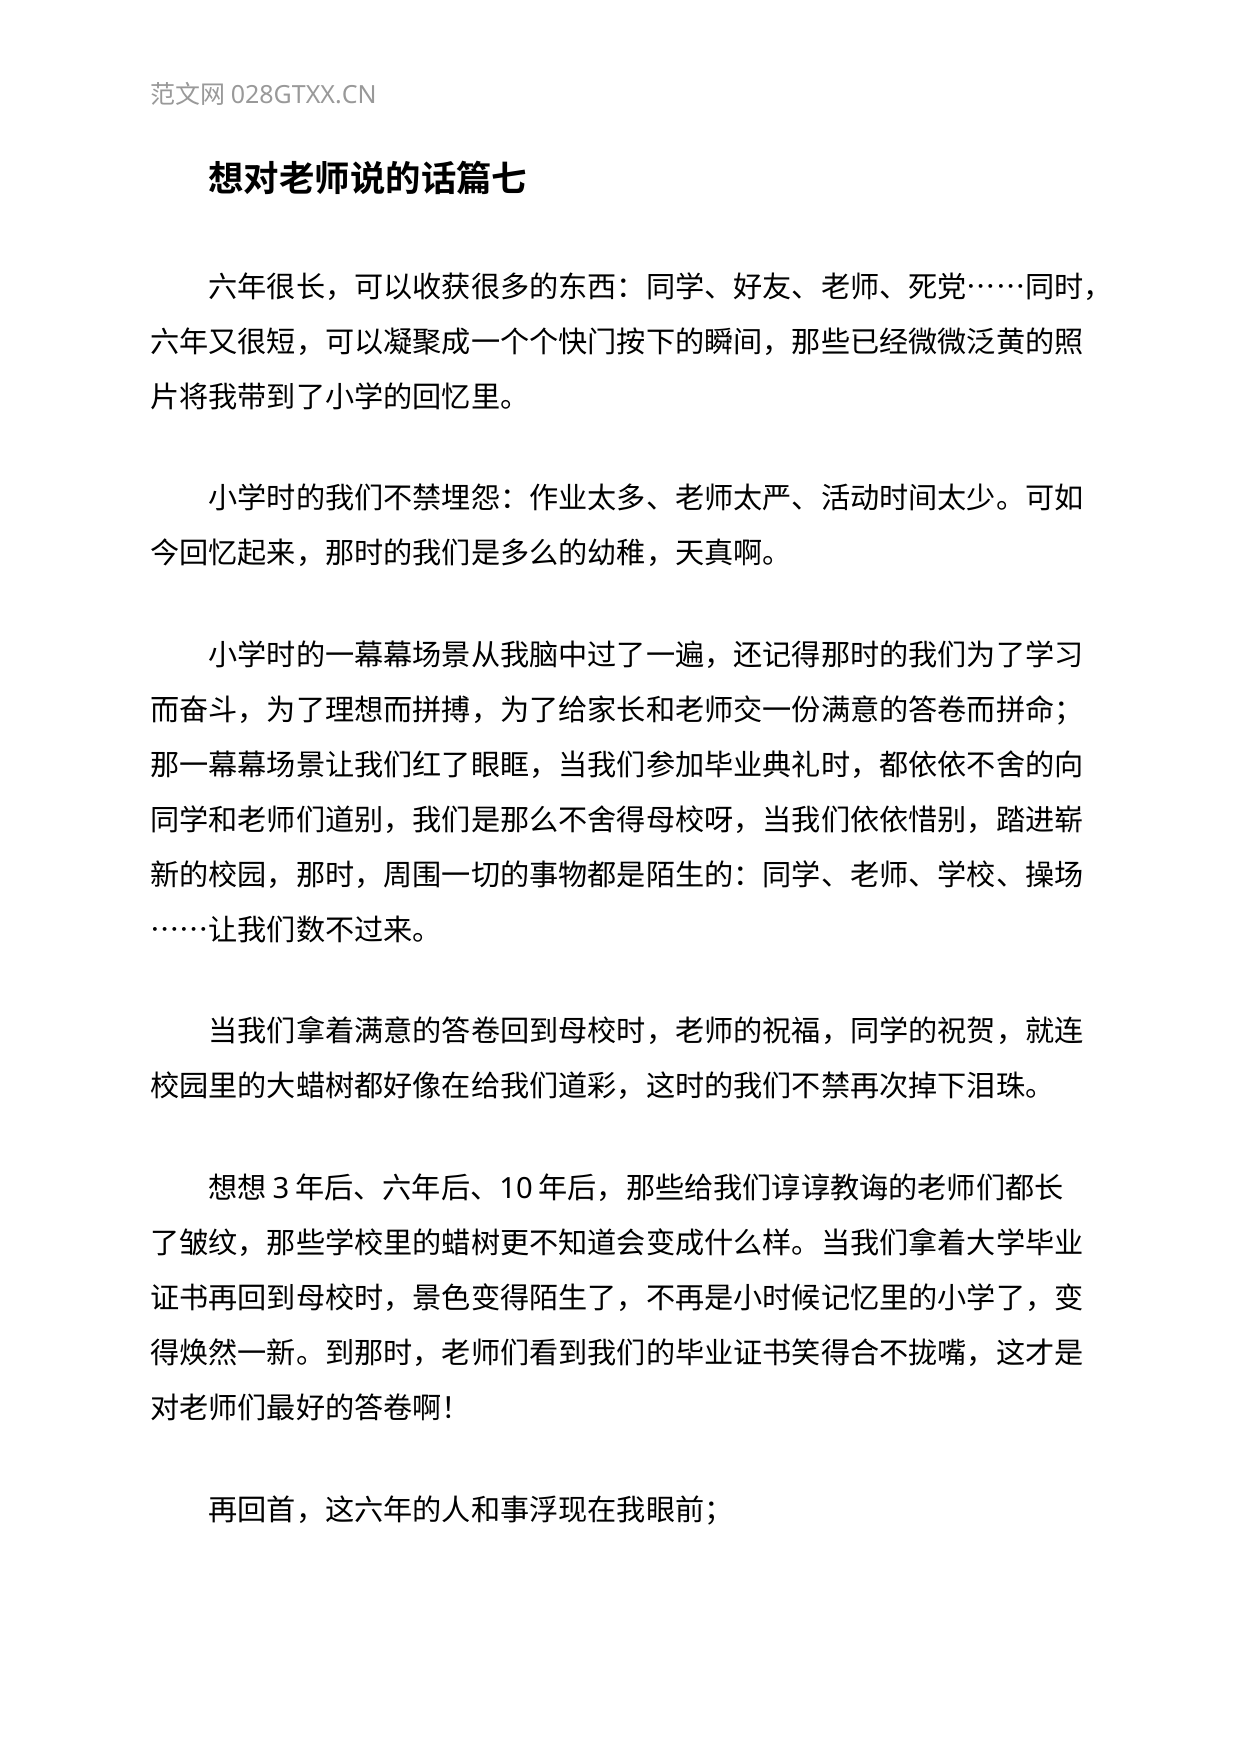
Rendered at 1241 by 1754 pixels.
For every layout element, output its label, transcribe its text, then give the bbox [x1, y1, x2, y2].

text 想对老师说的话篇七 [150, 150, 1090, 201]
text 小学时的我们不禁埋怨：作业太多、老师太严、活动时间太少。可如今回忆起来，那时的我们是多么的幼稚，天真啊。 [150, 475, 1090, 572]
text 当我们拿着满意的答卷回到母校时，老师的祝福，同学的祝贺，就连校园里的大蜡树都好像在给我们道彩，这时的我们不禁再次掉下泪珠。 [150, 1008, 1090, 1105]
text 想想3年后、六年后、10年后，那些给我们谆谆教诲的老师们都长了皱纹，那些学校里的蜡树更不知道会变成什么样。当我们拿着大学毕业证书再回到母校时，景色变得陌生了，不再是小时候记忆里的小学了，变得焕然一新。到那时，老师们看到我们的毕业证书笑得合不拢嘴，这才是对老师们最好的答卷啊！ [150, 1164, 1090, 1427]
text 六年很长，可以收获很多的东西：同学、好友、老师、死党……同时，六年又很短，可以凝聚成一个个快门按下的瞬间，那些已经微微泛黄的照片将我带到了小学的回忆里。 [150, 263, 1090, 416]
text 小学时的一幕幕场景从我脑中过了一遍，还记得那时的我们为了学习而奋斗，为了理想而拼搏，为了给家长和老师交一份满意的答卷而拼命；那一幕幕场景让我们红了眼眶，当我们参加毕业典礼时，都依依不舍的向同学和老师们道别，我们是那么不舍得母校呀，当我们依依惜别，踏进崭新的校园，那时，周围一切的事物都是陌生的：同学、老师、学校、操场……让我们数不过来。 [150, 632, 1090, 948]
text 再回首，这六年的人和事浮现在我眼前； [150, 1486, 1090, 1528]
